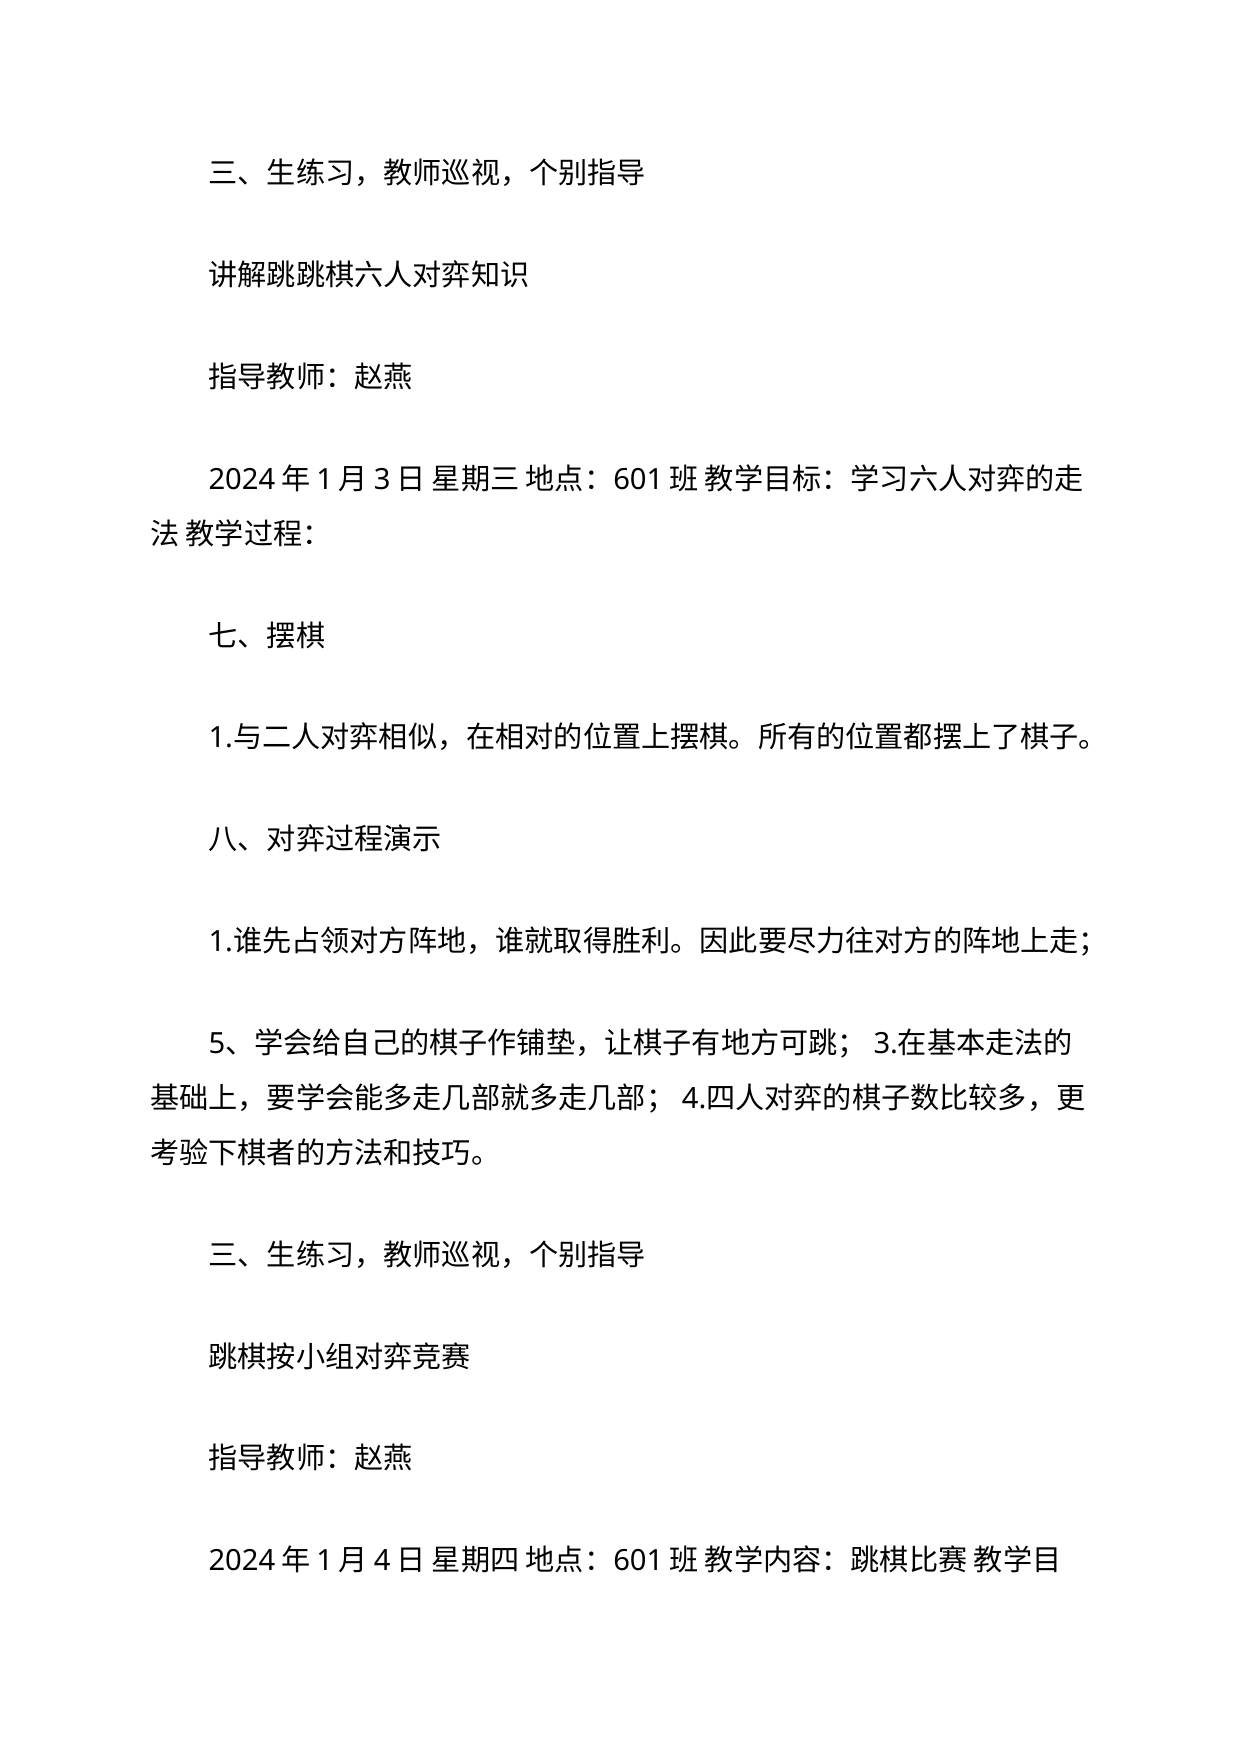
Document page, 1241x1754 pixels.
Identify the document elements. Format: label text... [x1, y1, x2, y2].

text 1.与二人对弈相似，在相对的位置上摆棋。所有的位置都摆上了棋子。 [150, 714, 1090, 756]
text 指导教师：赵燕 [150, 353, 1090, 396]
text 八、对弈过程演示 [150, 816, 1090, 858]
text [150, 1537, 1090, 1579]
text 三、生练习，教师巡视，个别指导 [150, 150, 1090, 192]
text 1.谁先占领对方阵地，谁就取得胜利。因此要尽力往对方的阵地上走； [150, 918, 1090, 960]
text 七、摆棋 [150, 612, 1090, 654]
text 指导教师：赵燕 [150, 1435, 1090, 1477]
text 5、学会给自己的棋子作铺垫，让棋子有地方可跳； 3.在基本走法的基础上，要学会能多走几部就多走几部； 4.四人对弈的棋子数比较多，更考验下棋者的方法和技巧。 [150, 1019, 1090, 1172]
text 三、生练习，教师巡视，个别指导 [150, 1231, 1090, 1274]
text 2024年1月3日 星期三 地点：601班 教学目标：学习六人对弈的走法 教学过程： [150, 455, 1090, 553]
text 讲解跳跳棋六人对弈知识 [150, 252, 1090, 294]
text 跳棋按小组对弈竞赛 [150, 1333, 1090, 1375]
